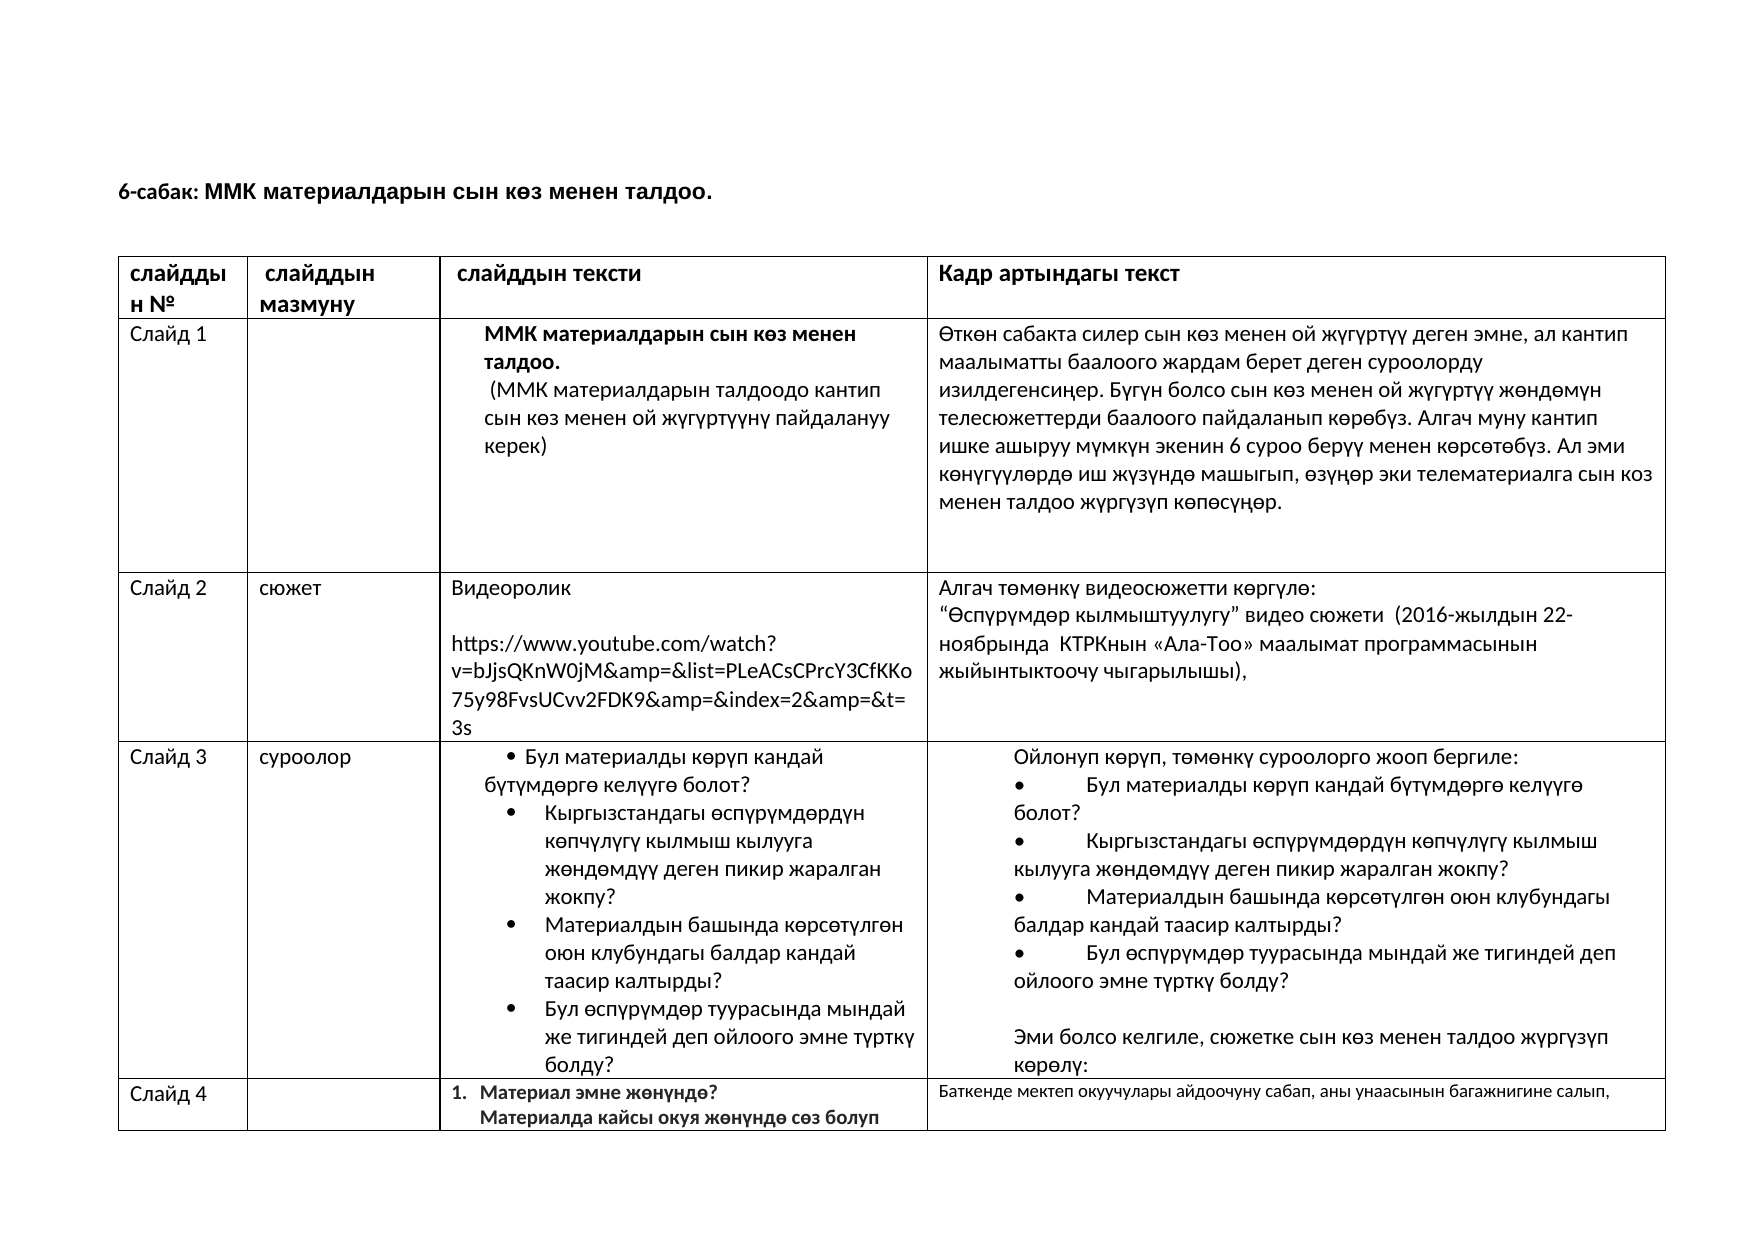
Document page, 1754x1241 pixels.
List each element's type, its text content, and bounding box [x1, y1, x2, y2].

table_cell [248, 1079, 439, 1130]
table_cell Видеоролик https://www.youtube.com/watch?v=bJjsQKnW0jM&amp=&list=PLeACsCPrcY3CfKKo75y98FvsUCvv2FDK9&amp=&index=2&amp=&t=3s [441, 573, 927, 741]
table_cell Алгач төмөнкү видеосюжетти көргүлө: “Өспүрүмдөр кылмыштуулугу” видео сюжети (2016-жылдын 22-ноябрында КТРКнын «Ала-Тоо» маалымат программасынын жыйынтыктоочу чыгарылышы), [928, 573, 1665, 741]
table_header слайддын тексти [441, 257, 927, 318]
table_header Кадр артындагы текст [928, 257, 1665, 318]
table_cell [928, 1079, 1665, 1130]
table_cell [441, 1079, 927, 1130]
table_cell Өткөн сабакта силер сын көз менен ой жүгүртүү деген эмне, ал кантип маалыматты баалоого жардам берет деген суроолорду изилдегенсиңер. Бүгүн болсо сын көз менен ой жүгүртүү жөндөмүн телесюжеттерди баалоого пайдаланып көрөбүз. Алгач муну кантип ишке ашыруу мүмкүн экенин 6 суроо берүү менен көрсөтөбүз. Ал эми көнүгүүлөрдө иш жүзүндө машыгып, өзүңөр эки телематериалга сын коз менен талдоо жүргүзүп көпөсүңөр. [928, 319, 1665, 572]
table_cell Ойлонуп көрүп, төмөнкү суроолорго жооп бергиле: • Бул материалды көрүп кандай бүтүмдөргө келүүгө болот? • Кыргызстандагы өспүрүмдөрдүн көпчүлүгү кылмыш кылууга жөндөмдүү деген пикир жаралган жокпу? • Материалдын башында көрсөтүлгөн оюн клубундагы балдар кандай таасир калтырды? • Бул өспүрүмдөр туурасында мындай же тигиндей деп ойлоого эмне түрткү болду? Эми болсо келгиле, сюжетке сын көз менен талдоо жүргүзүп көрөлү: [928, 742, 1665, 1078]
table_cell [248, 319, 439, 572]
table_cell суроолор [248, 742, 439, 1078]
table_cell сюжет [248, 573, 439, 741]
table_cell Слайд 1 [119, 319, 247, 572]
table_cell Слайд 3 [119, 742, 247, 1078]
table_header слайддын мазмуну [248, 257, 439, 318]
table_cell Слайд 2 [119, 573, 247, 741]
text 6-сабак: ММК материалдарын сын көз менен талдоо. [118, 177, 1636, 205]
table_cell ММК материалдарын сын көз менен талдоо. (ММК материалдарын талдоодо кантип сын көз менен ой жүгүртүүнү пайдалануу керек) [441, 319, 927, 572]
table_cell Бул материалды көрүп кандай бүтүмдөргө келүүгө болот? Кыргызстандагы өспүрүмдөрдүн көпчүлүгү кылмыш кылууга жөндөмдүү деген пикир жаралган жокпу? Материалдын башында көрсөтүлгөн оюн клубундагы балдар кандай таасир калтырды? Бул өспүрүмдөр туурасында мындай же тигиндей деп ойлоого эмне түрткү болду? [441, 742, 927, 1078]
table_cell Слайд 4 [119, 1079, 247, 1130]
table_header слайддын № [119, 257, 247, 318]
